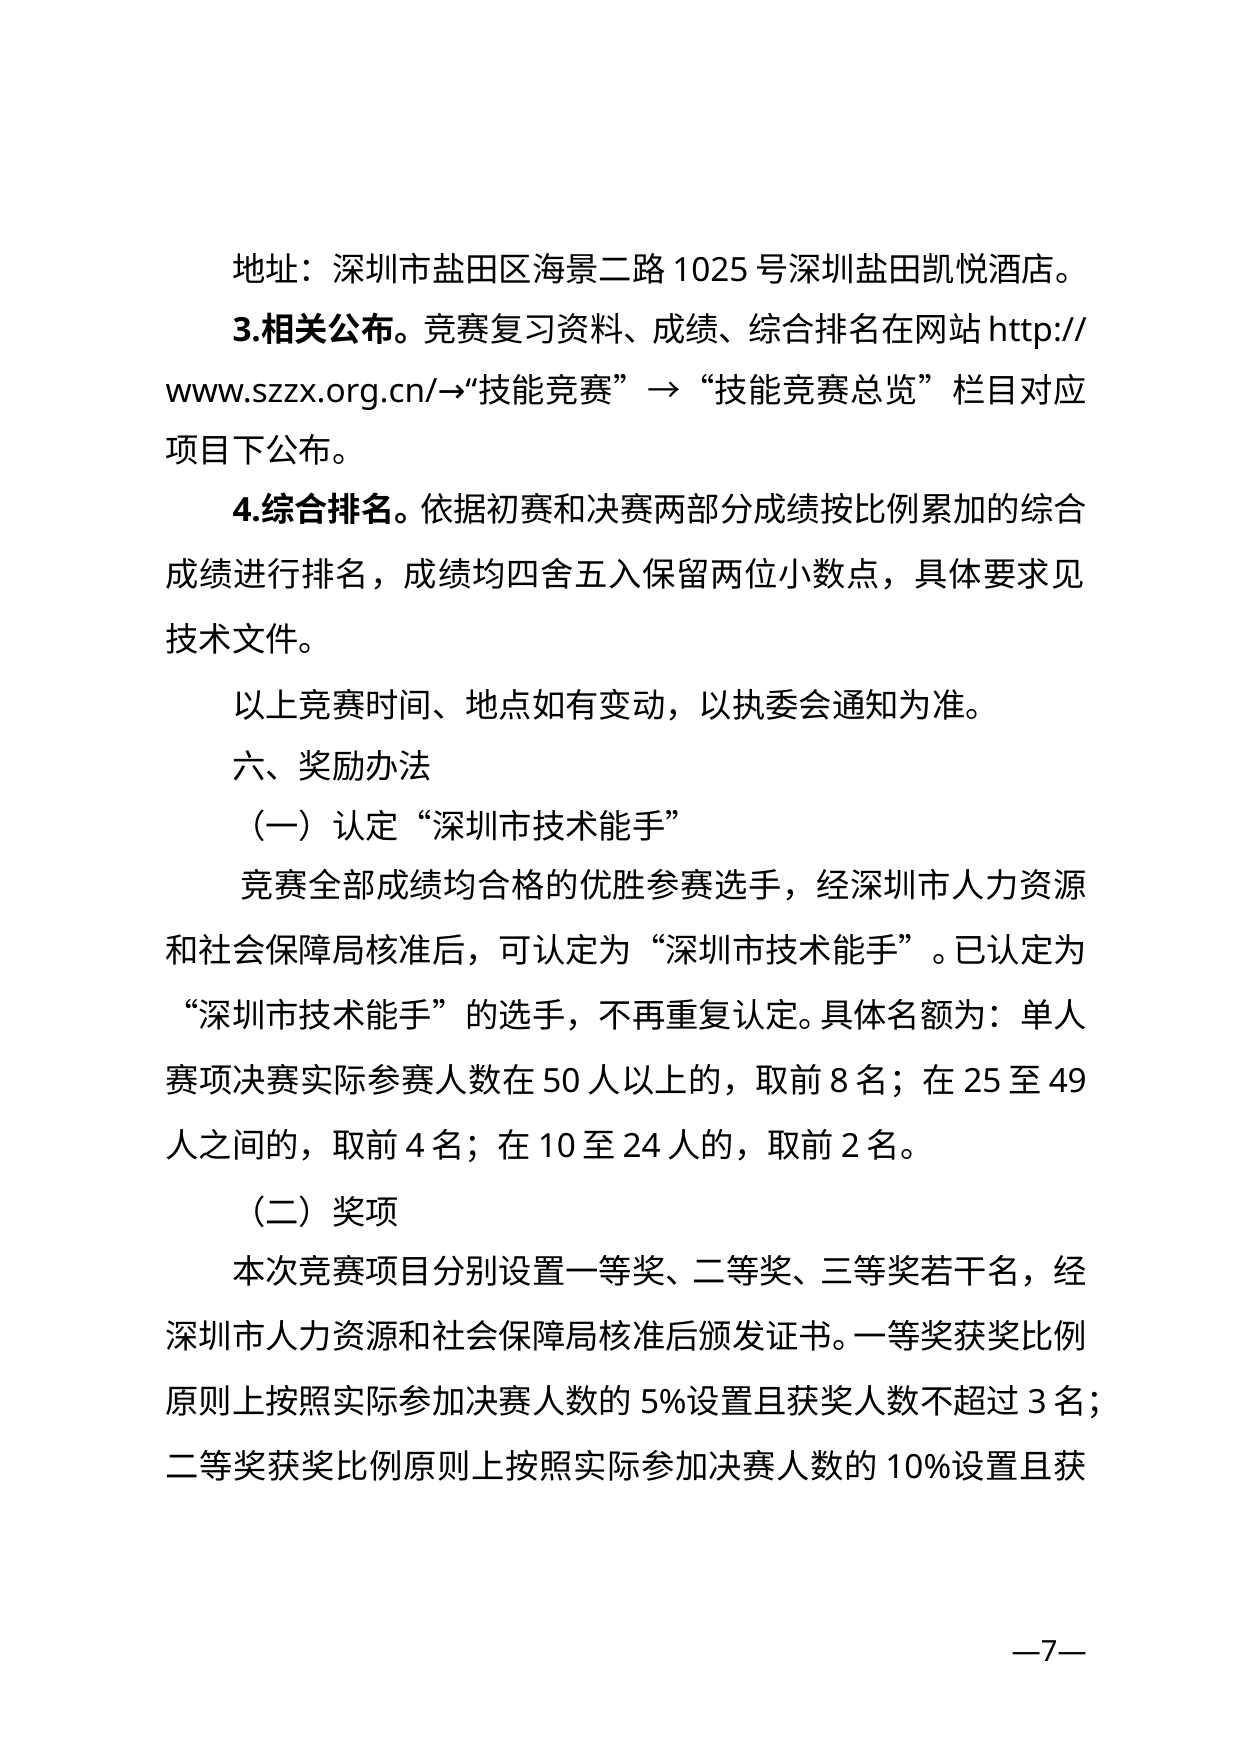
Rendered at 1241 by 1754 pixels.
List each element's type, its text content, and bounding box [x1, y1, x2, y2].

text 以上竞赛时间、地点如有变动，以执委会通知为准。 [165, 730, 1087, 790]
text （一）认定“深圳市技术能手” [165, 851, 1087, 911]
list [165, 1297, 1087, 1492]
text 3.相关公布。竞赛复习资料、成绩、综合排名在网站http://www.szzx.org.cn/→“技能竞赛”→“技能竞赛总览”栏目对应项目下公布。 [165, 354, 1087, 535]
text 4.综合排名。依据初赛和决赛两部分成绩按比例累加的综合成绩进行排名，成绩均四舍五入保留两位小数点，具体要求见技术文件。 [165, 535, 1087, 730]
text 时间：2022年8月21日（星期日）。 [165, 233, 1087, 293]
text 竞赛全部成绩均合格的优胜参赛选手，经深圳市人力资源和社会保障局核准后，可认定为“深圳市技术能手”。已认定为“深圳市技术能手”的选手，不再重复认定。具体名额为：单人赛项决赛实际参赛人数在50人以上的，取前8名；在25至49人之间的，取前4名；在10至24人的，取前2名。 [165, 911, 1087, 1236]
list 六、奖励办法 [165, 790, 1087, 851]
list （二）奖项 [165, 1236, 1087, 1297]
text 地址：深圳市盐田区海景二路1025号深圳盐田凯悦酒店。 [165, 293, 1087, 354]
